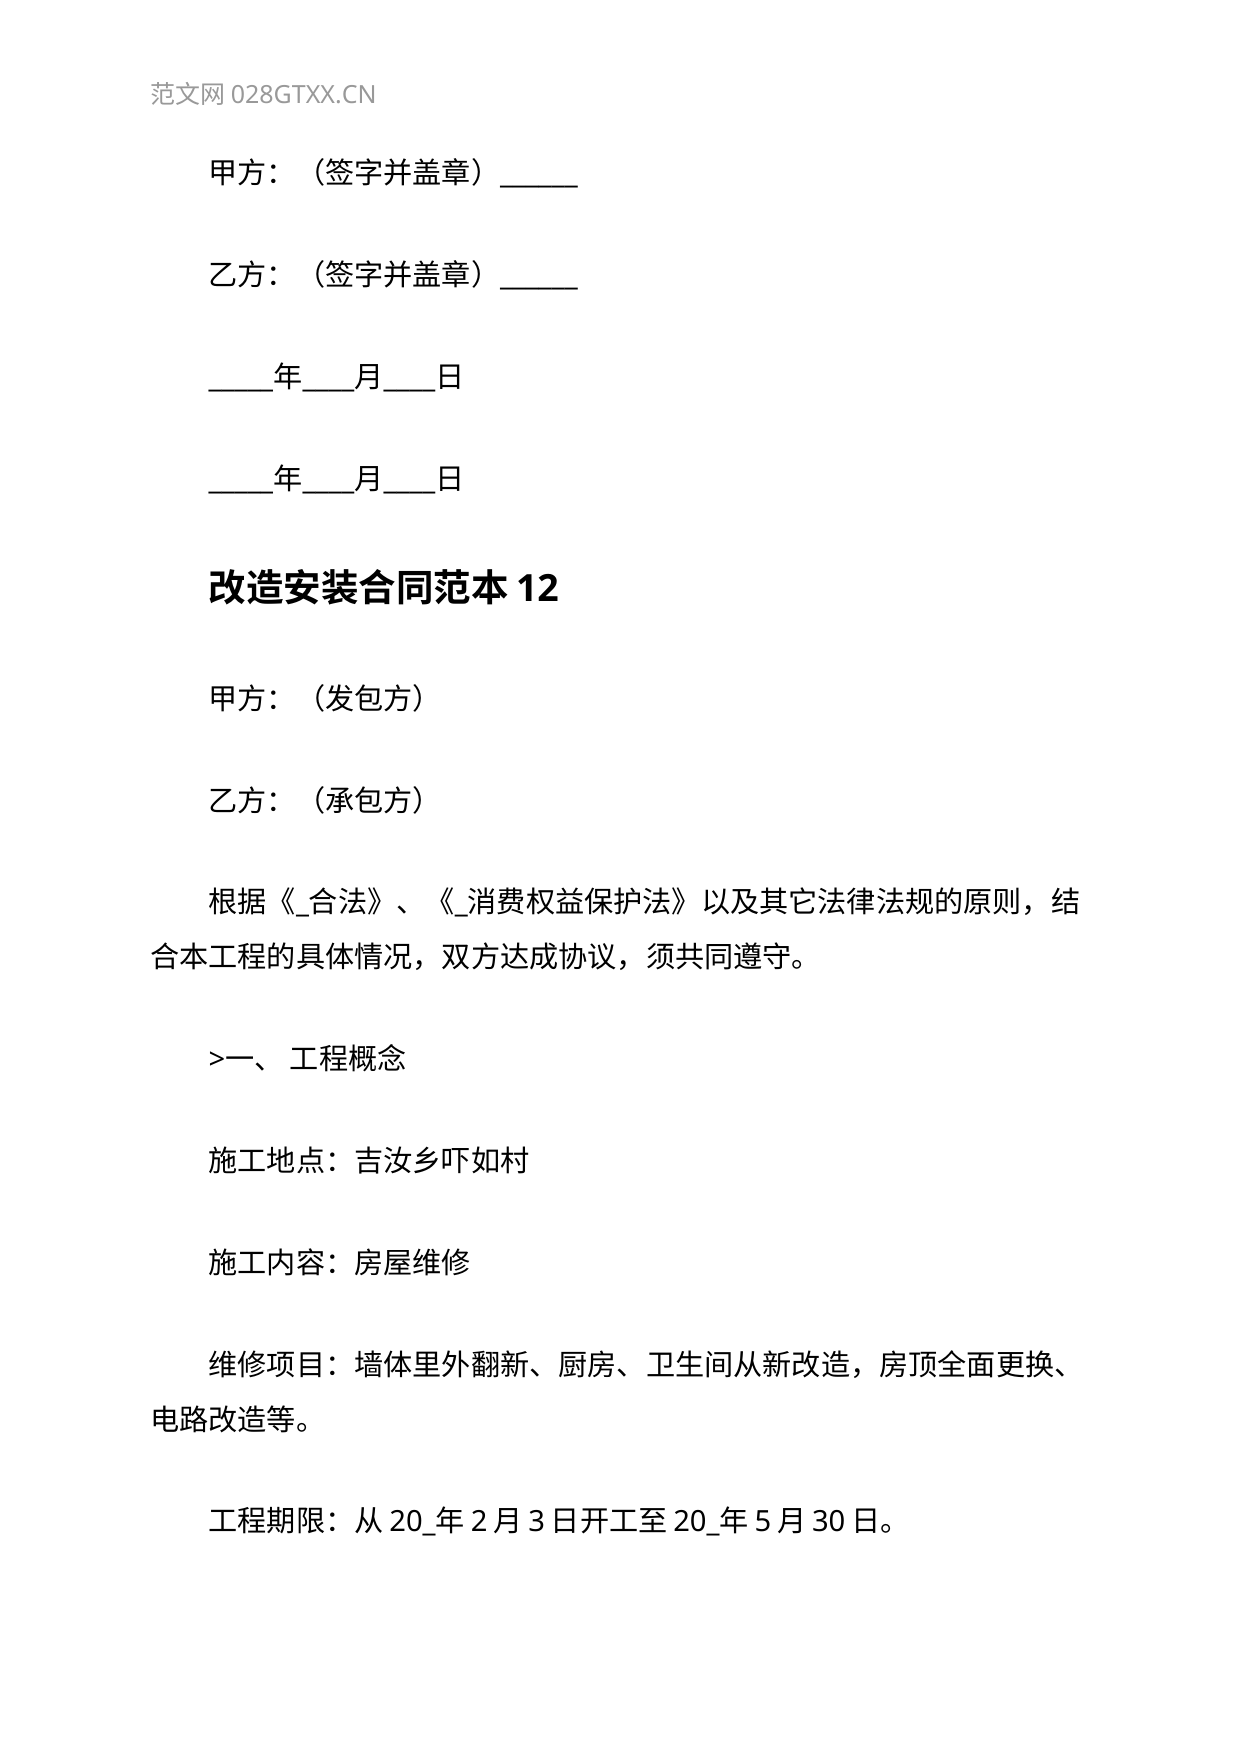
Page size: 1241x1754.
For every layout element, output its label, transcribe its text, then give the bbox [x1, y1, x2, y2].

text 乙方：（承包方） [150, 777, 1090, 819]
text 甲方：（发包方） [150, 676, 1090, 718]
text 甲方：（签字并盖章）______ [150, 150, 1090, 192]
text >一、 工程概念 [150, 1036, 1090, 1078]
text 施工地点：吉汝乡吓如村 [150, 1138, 1090, 1180]
text _____年____月____日 [150, 354, 1090, 396]
text 改造安装合同范本12 [150, 558, 1090, 612]
text 乙方：（签字并盖章）______ [150, 252, 1090, 294]
text _____年____月____日 [150, 456, 1090, 498]
text 根据《_合法》、《_消费权益保护法》以及其它法律法规的原则，结合本工程的具体情况，双方达成协议，须共同遵守。 [150, 879, 1090, 976]
text 工程期限：从20_年2月3日开工至20_年5月30日。 [150, 1498, 1090, 1540]
text 维修项目：墙体里外翻新、厨房、卫生间从新改造，房顶全面更换、电路改造等。 [150, 1341, 1090, 1438]
text 施工内容：房屋维修 [150, 1239, 1090, 1282]
